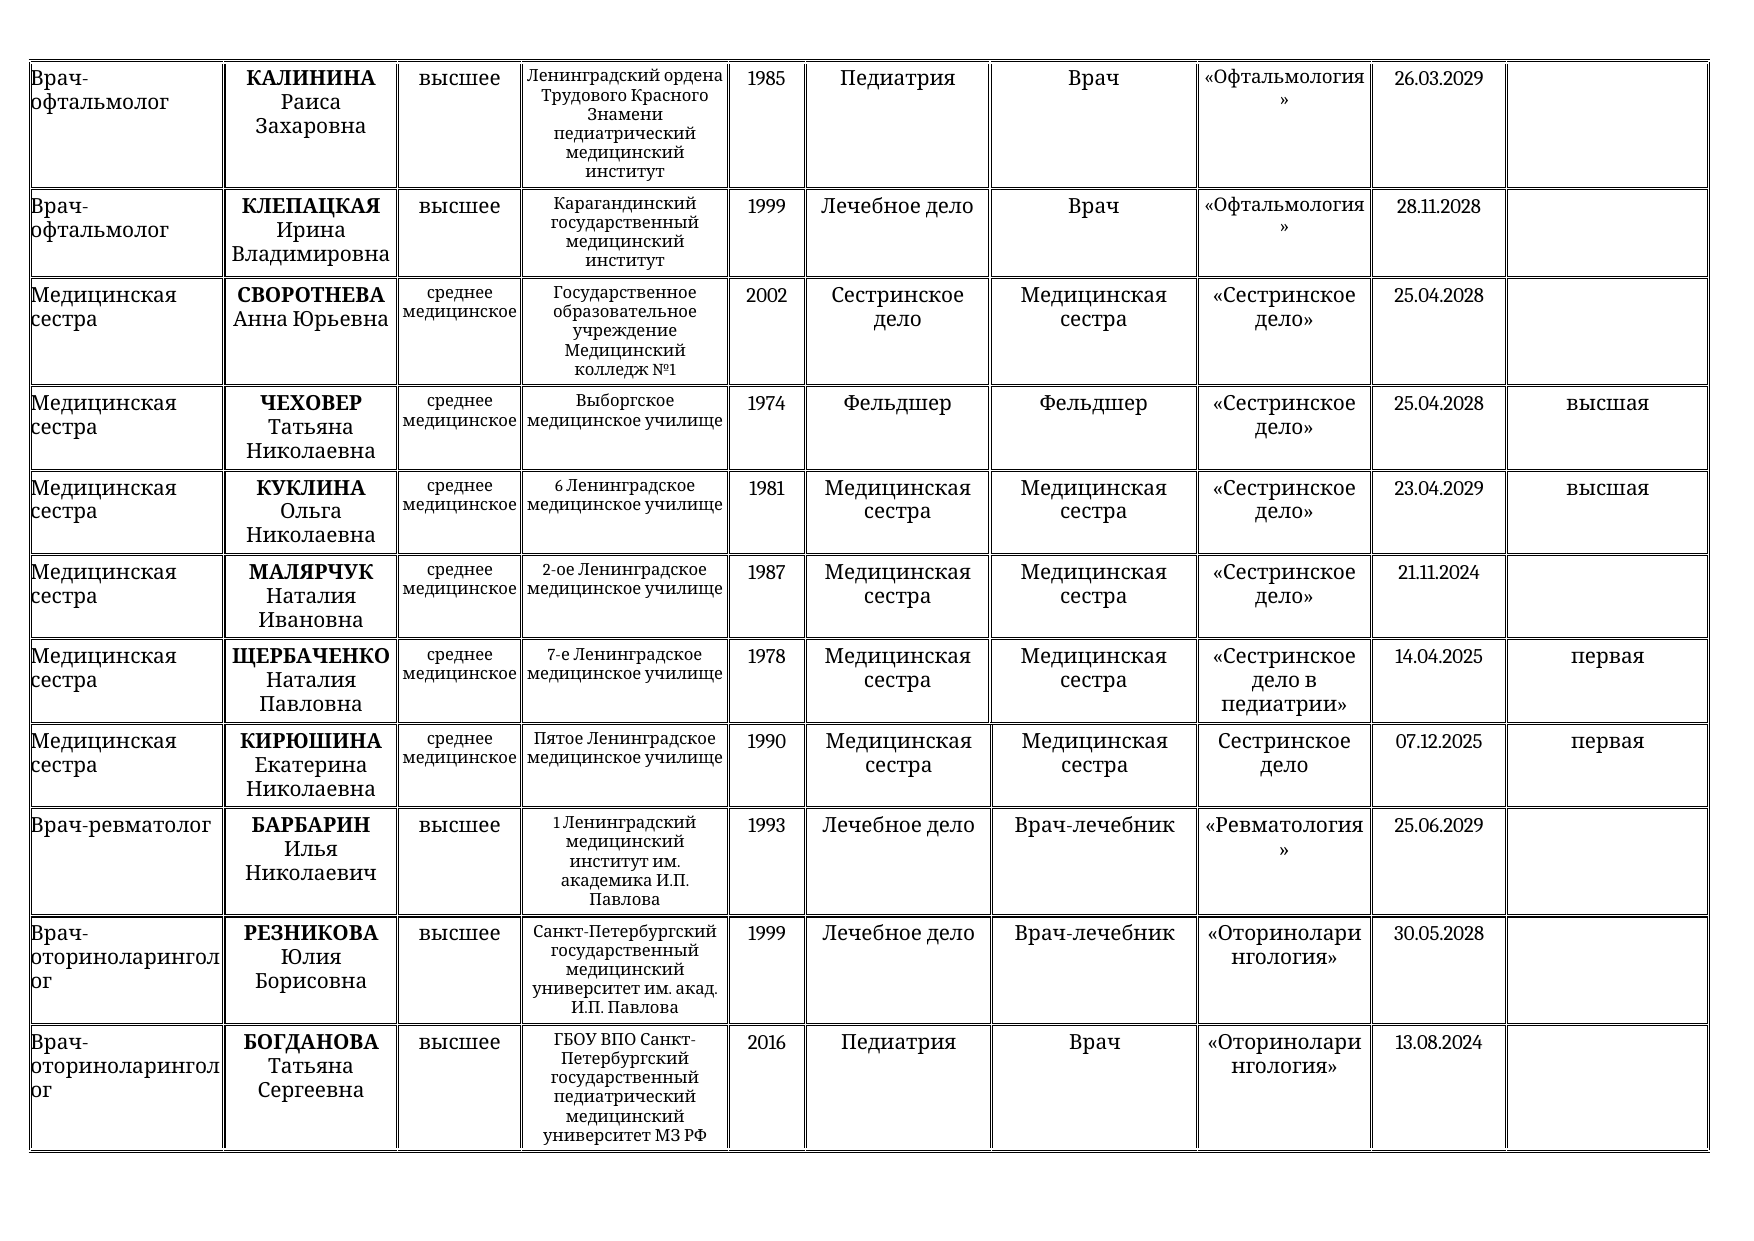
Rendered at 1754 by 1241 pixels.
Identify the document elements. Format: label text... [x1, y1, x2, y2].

table_cell «Офтальмология» [1199, 190, 1370, 276]
table_cell Медицинская сестра [992, 556, 1196, 637]
table_cell [1508, 190, 1707, 276]
table_cell Медицинская сестра [32, 640, 222, 722]
table_cell Врач-лечебник [993, 918, 1196, 1023]
table_cell 2-ое Ленинградское медицинское училище [523, 556, 727, 637]
table_cell ГБОУ ВПО Санкт-Петербургский государственный педиатрический медицинский университет МЗ РФ [522, 1026, 728, 1150]
table_cell Санкт-Петербургский государственный медицинский университет им. акад. И.П. Павлова [523, 918, 727, 1023]
table_cell Медицинская сестра [992, 279, 1196, 384]
table_cell КУКЛИНА Ольга Николаевна [226, 472, 396, 553]
table_cell КИРЮШИНА Екатерина Николаевна [226, 725, 396, 806]
table_cell Медицинская сестра [993, 725, 1196, 806]
table_cell 1990 [730, 725, 804, 806]
table_cell среднее медицинское [399, 640, 520, 722]
table_cell «Офтальмология» [1197, 62, 1371, 187]
table_cell Лечебное дело [807, 190, 988, 276]
table_cell 21.11.2024 [1373, 556, 1505, 637]
table_cell 7-е Ленинградское медицинское училище [523, 640, 727, 722]
table_cell высшая [1508, 387, 1707, 468]
table_cell 25.04.2028 [1373, 279, 1505, 384]
table_cell Выборгское медицинское училище [523, 387, 727, 468]
table_cell КАЛИНИНА Раиса Захаровна [224, 60, 398, 187]
table_cell 1993 [730, 809, 804, 914]
table_cell среднее медицинское [399, 725, 520, 806]
table_cell Врач-офтальмолог [32, 190, 222, 276]
table_cell Медицинская сестра [992, 640, 1196, 722]
table_cell 2002 [730, 279, 804, 384]
table_cell 1999 [730, 190, 804, 276]
table_cell среднее медицинское [399, 387, 520, 468]
table_cell 2016 [728, 1026, 805, 1150]
table_cell [1507, 62, 1708, 187]
table_cell 1987 [730, 556, 804, 637]
table_cell 25.06.2029 [1373, 809, 1505, 914]
table_cell [1507, 1026, 1708, 1150]
table_cell 1999 [730, 918, 804, 1023]
table_cell высшее [398, 60, 522, 187]
table_cell Медицинская сестра [992, 472, 1196, 553]
table_cell КЛЕПАЦКАЯ Ирина Владимировна [226, 190, 396, 276]
table_cell БАРБАРИН Илья Николаевич [226, 809, 396, 914]
table_cell высшая [1508, 472, 1707, 553]
table_cell «Оториноларингология» [1197, 1026, 1371, 1150]
table_cell высшее [399, 918, 520, 1023]
table_cell Сестринское дело [807, 279, 988, 384]
table_cell Медицинская сестра [32, 387, 222, 468]
table_cell Медицинская сестра [32, 472, 222, 553]
table_cell «Оториноларингология» [1199, 918, 1370, 1023]
table_cell 14.04.2025 [1373, 640, 1505, 722]
table_cell Фельдшер [992, 387, 1196, 468]
table_cell МАЛЯРЧУК Наталия Ивановна [226, 556, 396, 637]
table_cell Врач [992, 190, 1196, 276]
table_cell Медицинская сестра [807, 640, 988, 722]
table_cell Медицинская сестра [32, 556, 222, 637]
table_cell РЕЗНИКОВА Юлия Борисовна [226, 918, 396, 1023]
table_cell 23.04.2029 [1373, 472, 1505, 553]
table_cell 28.11.2028 [1373, 190, 1505, 276]
table_cell высшее [399, 190, 520, 276]
table_cell «Ревматология» [1199, 809, 1370, 914]
table_cell среднее медицинское [399, 279, 520, 384]
table_cell Врач-оториноларинголог [30, 1023, 224, 1150]
table_cell [1508, 809, 1707, 914]
table_cell Медицинская сестра [807, 556, 988, 637]
table_cell «Сестринское дело» [1199, 387, 1370, 468]
table_cell [1508, 279, 1707, 384]
table_cell 6 Ленинградское медицинское училище [523, 472, 727, 553]
table_cell Медицинская сестра [32, 725, 222, 806]
table_cell 1985 [728, 62, 805, 187]
table_cell [1508, 918, 1707, 1023]
table_cell Педиатрия [805, 60, 990, 187]
table_cell высшее [398, 1023, 522, 1150]
table_cell СВОРОТНЕВА Анна Юрьевна [226, 279, 396, 384]
table_cell «Сестринское дело» [1199, 556, 1370, 637]
table_cell «Сестринское дело» [1199, 279, 1370, 384]
table_cell «Сестринское дело» [1199, 472, 1370, 553]
table_cell Медицинская сестра [807, 725, 990, 806]
table_cell Медицинская сестра [32, 279, 222, 384]
table_cell первая [1508, 725, 1707, 806]
table_cell Врач-ревматолог [32, 809, 222, 914]
table_cell Медицинская сестра [807, 472, 988, 553]
table_cell Врач [992, 1026, 1197, 1150]
table_cell 13.08.2024 [1371, 1023, 1507, 1150]
table_cell высшее [399, 809, 520, 914]
table_cell среднее медицинское [399, 472, 520, 553]
table_cell Врач-офтальмолог [30, 60, 224, 187]
table_cell 26.03.2029 [1371, 60, 1507, 187]
table_cell 1974 [730, 387, 804, 468]
table_cell Фельдшер [807, 387, 988, 468]
table_cell Врач-лечебник [993, 809, 1196, 914]
table_cell 25.04.2028 [1373, 387, 1505, 468]
table_cell Ленинградский ордена Трудового Красного Знамени педиатрический медицинский институт [522, 62, 728, 187]
table_cell первая [1508, 640, 1707, 722]
table_cell Лечебное дело [807, 918, 990, 1023]
table_cell 1981 [730, 472, 804, 553]
table_cell ЧЕХОВЕР Татьяна Николаевна [226, 387, 396, 468]
table_cell 30.05.2028 [1373, 918, 1505, 1023]
table_cell 1 Ленинградский медицинский институт им. академика И.П. Павлова [523, 809, 727, 914]
table_cell Государственное образовательное учреждение Медицинский колледж №1 [523, 279, 727, 384]
table_cell 07.12.2025 [1373, 725, 1505, 806]
table_cell Врач [990, 62, 1197, 187]
table_cell Врач-оториноларинголог [32, 918, 222, 1023]
table_cell [1508, 556, 1707, 637]
table_cell Лечебное дело [807, 809, 990, 914]
table_cell 1978 [730, 640, 804, 722]
table_cell среднее медицинское [399, 556, 520, 637]
table_cell Карагандинский государственный медицинский институт [523, 190, 727, 276]
table_cell ЩЕРБАЧЕНКО Наталия Павловна [226, 640, 396, 722]
table_cell Педиатрия [805, 1023, 992, 1150]
table_cell Сестринское дело [1199, 725, 1370, 806]
table_cell БОГДАНОВА Татьяна Сергеевна [224, 1023, 398, 1150]
table_cell «Сестринское дело в педиатрии» [1199, 640, 1370, 722]
table_cell Пятое Ленинградское медицинское училище [523, 725, 727, 806]
